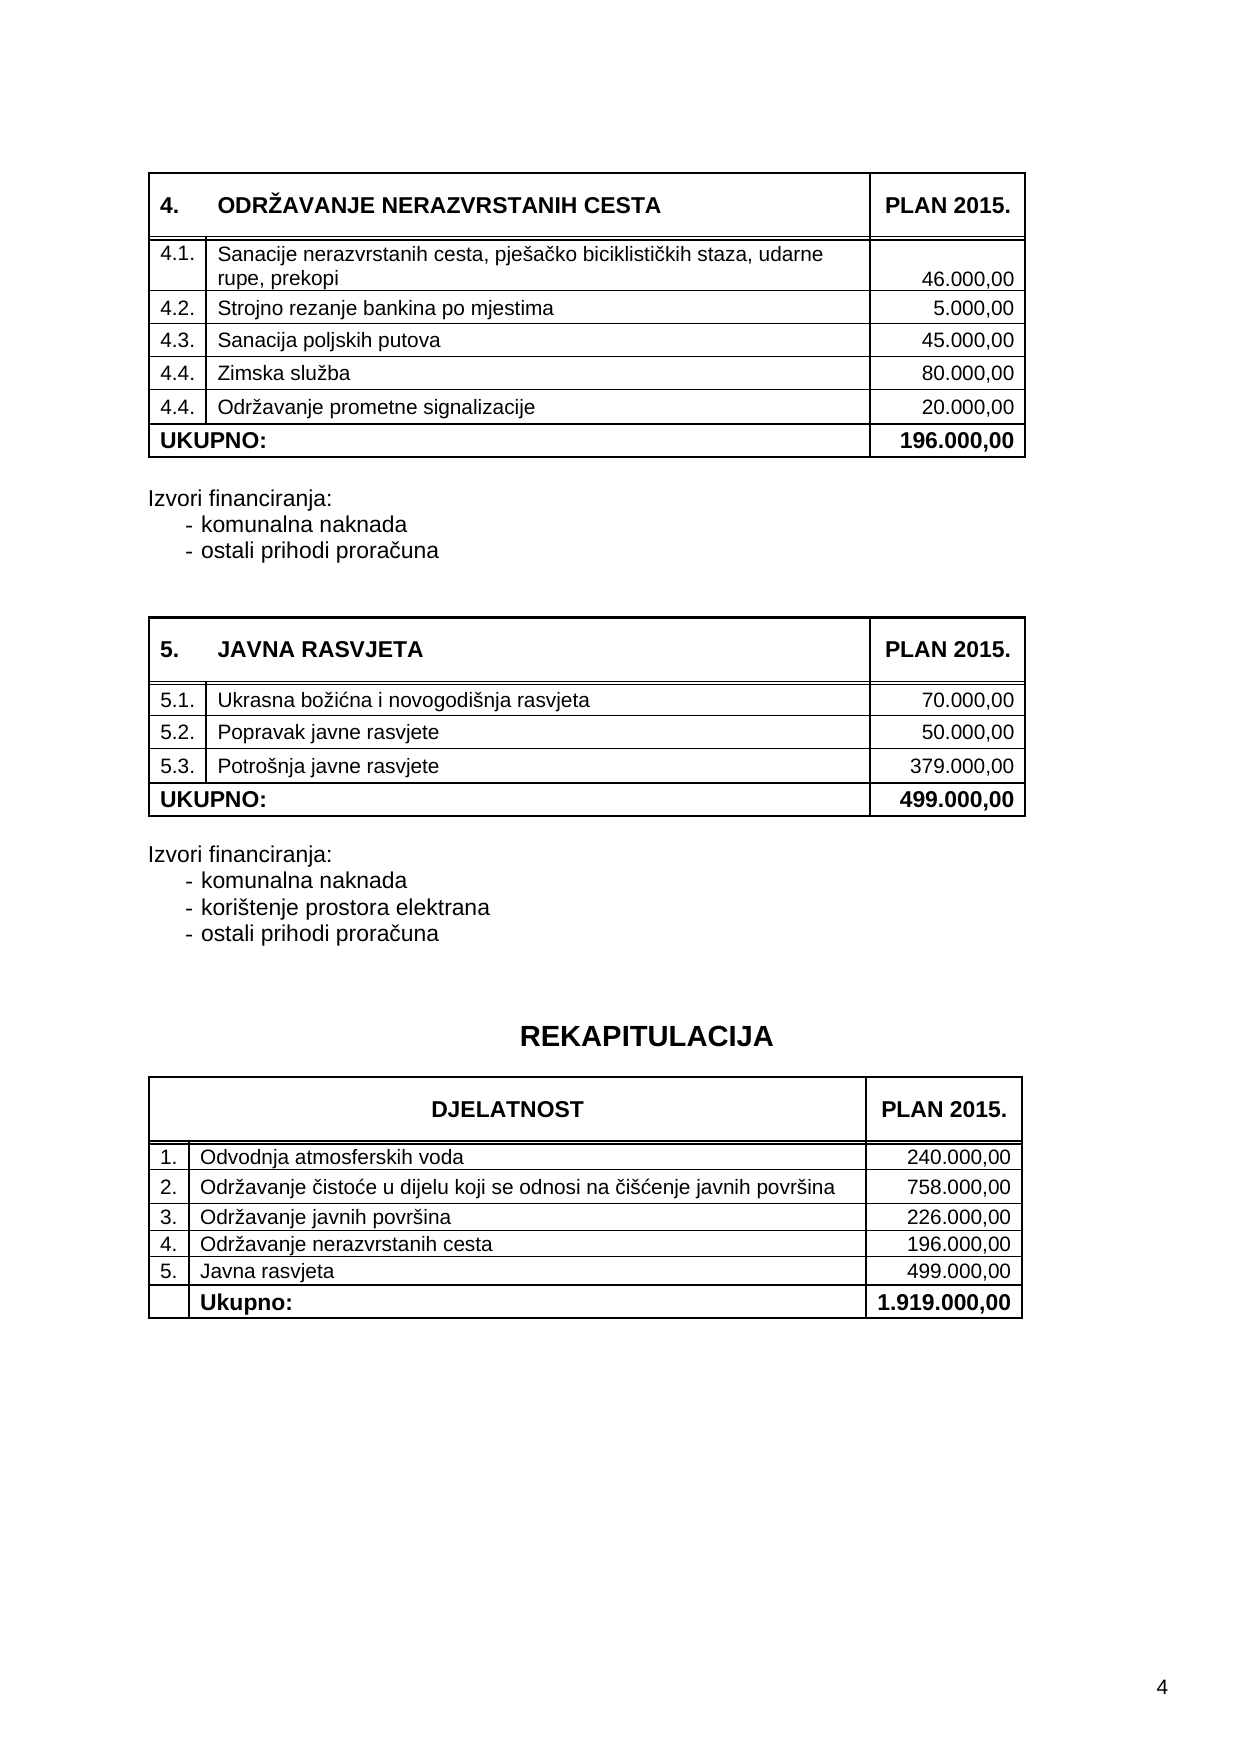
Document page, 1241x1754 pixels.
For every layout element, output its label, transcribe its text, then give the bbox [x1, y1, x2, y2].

table_cell 45.000,00 [871, 324, 1024, 356]
table_cell 70.000,00 [871, 685, 1024, 715]
list ostali prihodi proračuna [185, 537, 1146, 564]
table_header 5. [150, 619, 206, 681]
table_cell 499.000,00 [867, 1257, 1021, 1284]
table_cell 46.000,00 [871, 241, 1024, 290]
table_cell Održavanje javnih površina [190, 1204, 865, 1230]
table_cell Strojno rezanje bankina po mjestima [207, 291, 869, 323]
table_cell Održavanje čistoće u dijelu koji se odnosi na čišćenje javnih površina [190, 1170, 865, 1203]
table_cell 4.4. [150, 357, 205, 389]
table_header PLAN 2015. [867, 1078, 1021, 1140]
table_cell 240.000,00 [867, 1145, 1021, 1169]
table_header JAVNA RASVJETA [206, 619, 869, 681]
table_cell 758.000,00 [867, 1170, 1021, 1203]
list komunalna naknada [185, 867, 1146, 894]
table_cell 4. [150, 1231, 188, 1256]
table_cell Sanacija poljskih putova [207, 324, 869, 356]
table_header DJELATNOST [150, 1078, 865, 1140]
table_cell 5.3. [150, 749, 205, 782]
table_cell 1. [150, 1145, 188, 1169]
table_cell 226.000,00 [867, 1204, 1021, 1230]
table_cell UKUPNO: [150, 784, 869, 815]
table_cell UKUPNO: [150, 425, 869, 456]
table_header PLAN 2015. [871, 619, 1024, 681]
table_cell 1.919.000,00 [867, 1286, 1021, 1317]
table_cell Održavanje prometne signalizacije [207, 390, 869, 423]
table_cell 5. [150, 1257, 188, 1284]
table_cell 4.1. [150, 241, 205, 290]
table_cell Održavanje nerazvrstanih cesta [190, 1231, 865, 1256]
table_cell 50.000,00 [871, 716, 1024, 748]
text Izvori financiranja: [148, 484, 1146, 511]
list ostali prihodi proračuna [185, 920, 1146, 947]
list komunalna naknada [185, 511, 1146, 537]
table_header ODRŽAVANJE NERAZVRSTANIH CESTA [206, 174, 869, 236]
table_cell 80.000,00 [871, 357, 1024, 389]
table_cell Ukrasna božićna i novogodišnja rasvjeta [207, 685, 869, 715]
table_cell [150, 1286, 188, 1317]
table_cell Popravak javne rasvjete [207, 716, 869, 748]
table_cell Zimska služba [207, 357, 869, 389]
table_cell Potrošnja javne rasvjete [207, 749, 869, 782]
table_cell 4.2. [150, 291, 205, 323]
table_cell 5.000,00 [871, 291, 1024, 323]
text REKAPITULACIJA [148, 1018, 1146, 1052]
text Izvori financiranja: [148, 841, 1146, 867]
table_cell 196.000,00 [867, 1231, 1021, 1256]
table_cell 2. [150, 1170, 188, 1203]
table_cell 3. [150, 1204, 188, 1230]
table_cell Javna rasvjeta [190, 1257, 865, 1284]
table_cell 20.000,00 [871, 390, 1024, 423]
table_header 4. [150, 174, 206, 236]
table_header PLAN 2015. [871, 174, 1024, 236]
table_cell 379.000,00 [871, 749, 1024, 782]
table_cell Ukupno: [190, 1286, 865, 1317]
table_cell 5.1. [150, 685, 205, 715]
table_cell 4.3. [150, 324, 205, 356]
list korištenje prostora elektrana [185, 894, 1146, 920]
table_cell Odvodnja atmosferskih voda [190, 1145, 865, 1169]
table_cell 499.000,00 [871, 784, 1024, 815]
table_cell Sanacije nerazvrstanih cesta, pješačko biciklističkih staza, udarne rupe, prekopi [207, 241, 869, 290]
table_cell 5.2. [150, 716, 205, 748]
table_cell 4.4. [150, 390, 205, 423]
table_cell 196.000,00 [871, 425, 1024, 456]
